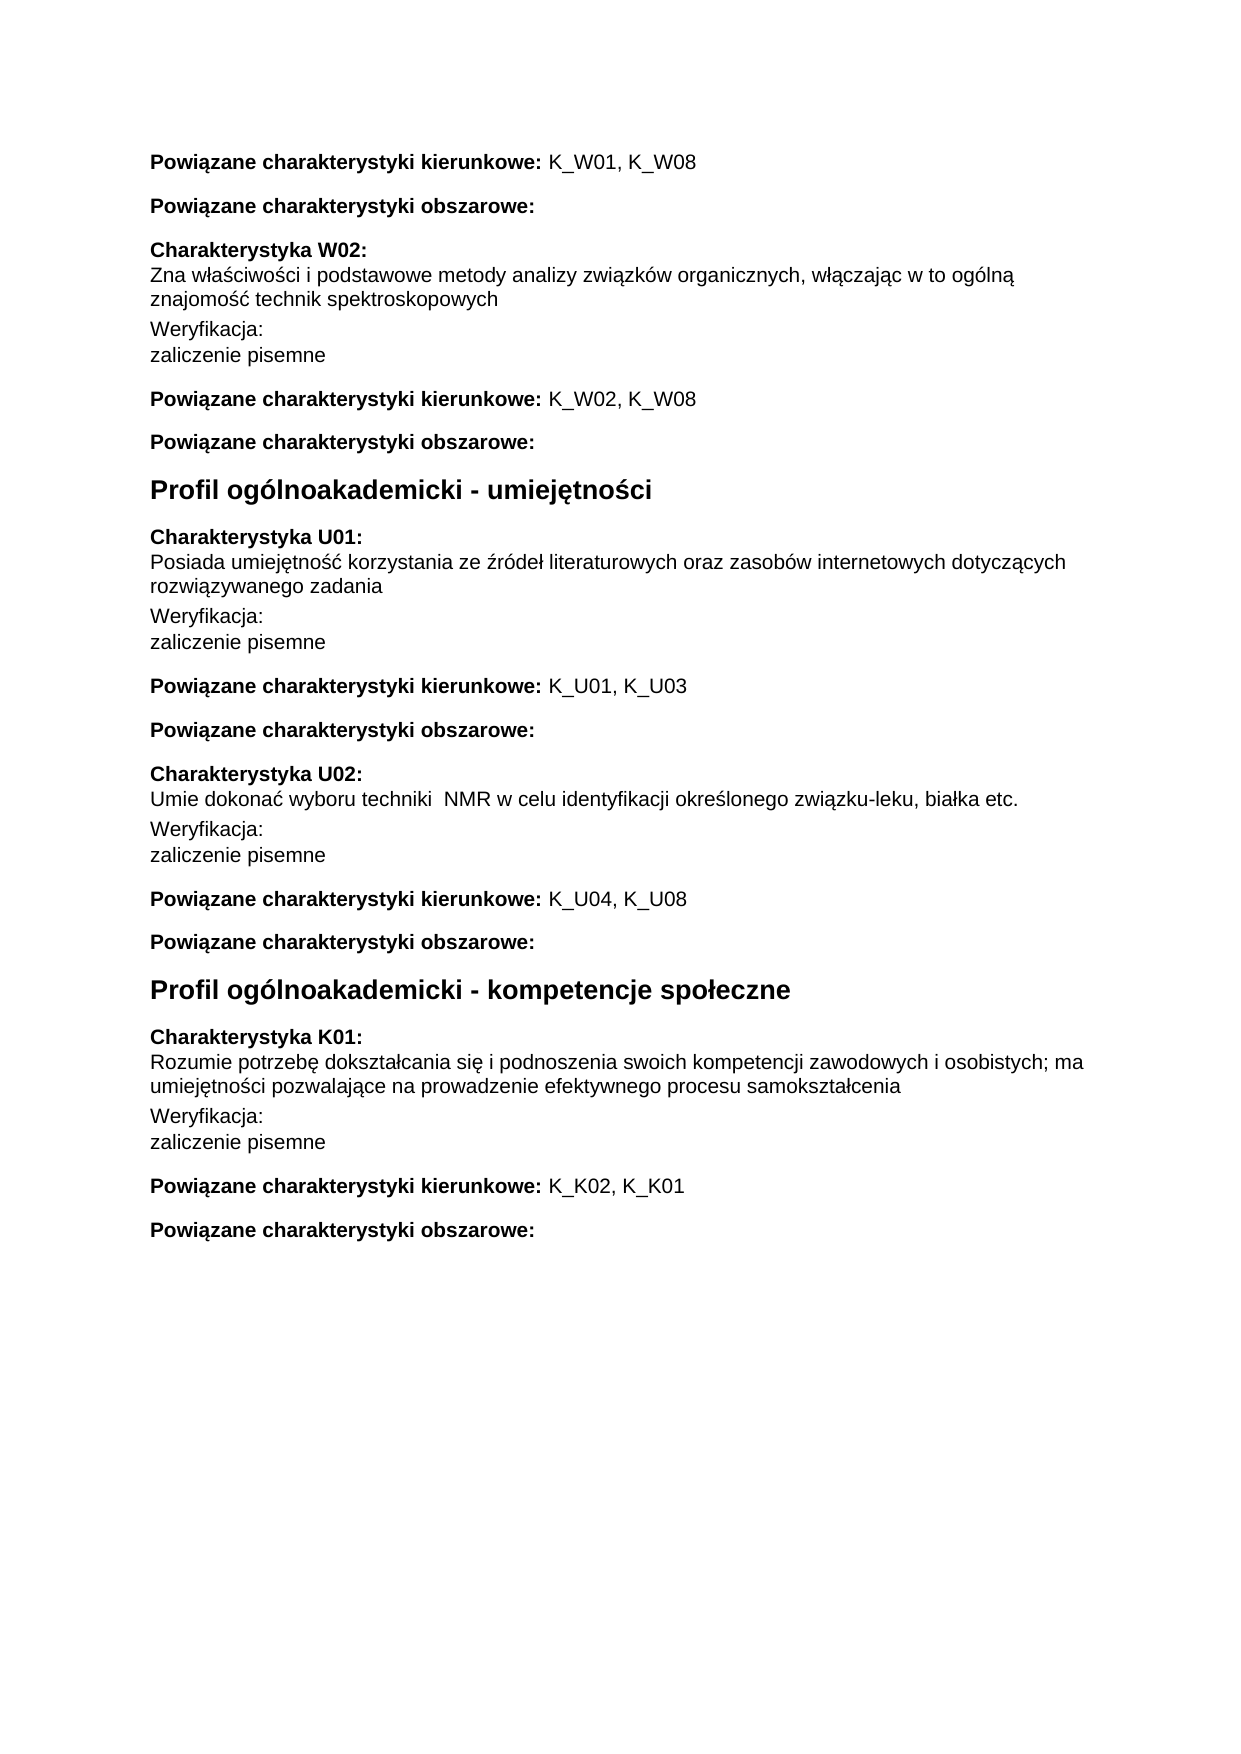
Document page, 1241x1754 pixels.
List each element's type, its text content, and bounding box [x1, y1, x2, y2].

text zaliczenie pisemne [150, 630, 1090, 654]
text Powiązane charakterystyki obszarowe: [150, 194, 1090, 218]
text zaliczenie pisemne [150, 343, 1090, 367]
subtitle Profil ogólnoakademicki - kompetencje społeczne [150, 974, 1090, 1005]
text Charakterystyka W02: [150, 237, 1090, 261]
text Zna właściwości i podstawowe metody analizy związków organicznych, włączając w to ogólną znajomość technik spektroskopowych [150, 262, 1090, 310]
text Powiązane charakterystyki kierunkowe: K_U01, K_U03 [150, 674, 1090, 698]
text zaliczenie pisemne [150, 1130, 1090, 1154]
text Rozumie potrzebę dokształcania się i podnoszenia swoich kompetencji zawodowych i osobistych; ma umiejętności pozwalające na prowadzenie efektywnego procesu samokształcenia [150, 1050, 1090, 1098]
text zaliczenie pisemne [150, 843, 1090, 867]
text Charakterystyka U02: [150, 761, 1090, 785]
text Powiązane charakterystyki kierunkowe: K_K02, K_K01 [150, 1174, 1090, 1198]
text Charakterystyka K01: [150, 1025, 1090, 1049]
text Powiązane charakterystyki kierunkowe: K_W02, K_W08 [150, 386, 1090, 410]
text Weryfikacja: [150, 1104, 1090, 1128]
text Powiązane charakterystyki obszarowe: [150, 930, 1090, 954]
text Powiązane charakterystyki kierunkowe: K_U04, K_U08 [150, 886, 1090, 910]
text Charakterystyka U01: [150, 525, 1090, 549]
text Weryfikacja: [150, 317, 1090, 341]
text Weryfikacja: [150, 817, 1090, 841]
text Posiada umiejętność korzystania ze źródeł literaturowych oraz zasobów internetowych dotyczących rozwiązywanego zadania [150, 550, 1090, 598]
text Powiązane charakterystyki kierunkowe: K_W01, K_W08 [150, 150, 1090, 174]
text Powiązane charakterystyki obszarowe: [150, 1218, 1090, 1242]
text Weryfikacja: [150, 604, 1090, 628]
text Powiązane charakterystyki obszarowe: [150, 718, 1090, 742]
text Powiązane charakterystyki obszarowe: [150, 430, 1090, 454]
text Umie dokonać wyboru techniki NMR w celu identyfikacji określonego związku-leku, białka etc. [150, 786, 1090, 810]
subtitle Profil ogólnoakademicki - umiejętności [150, 474, 1090, 505]
